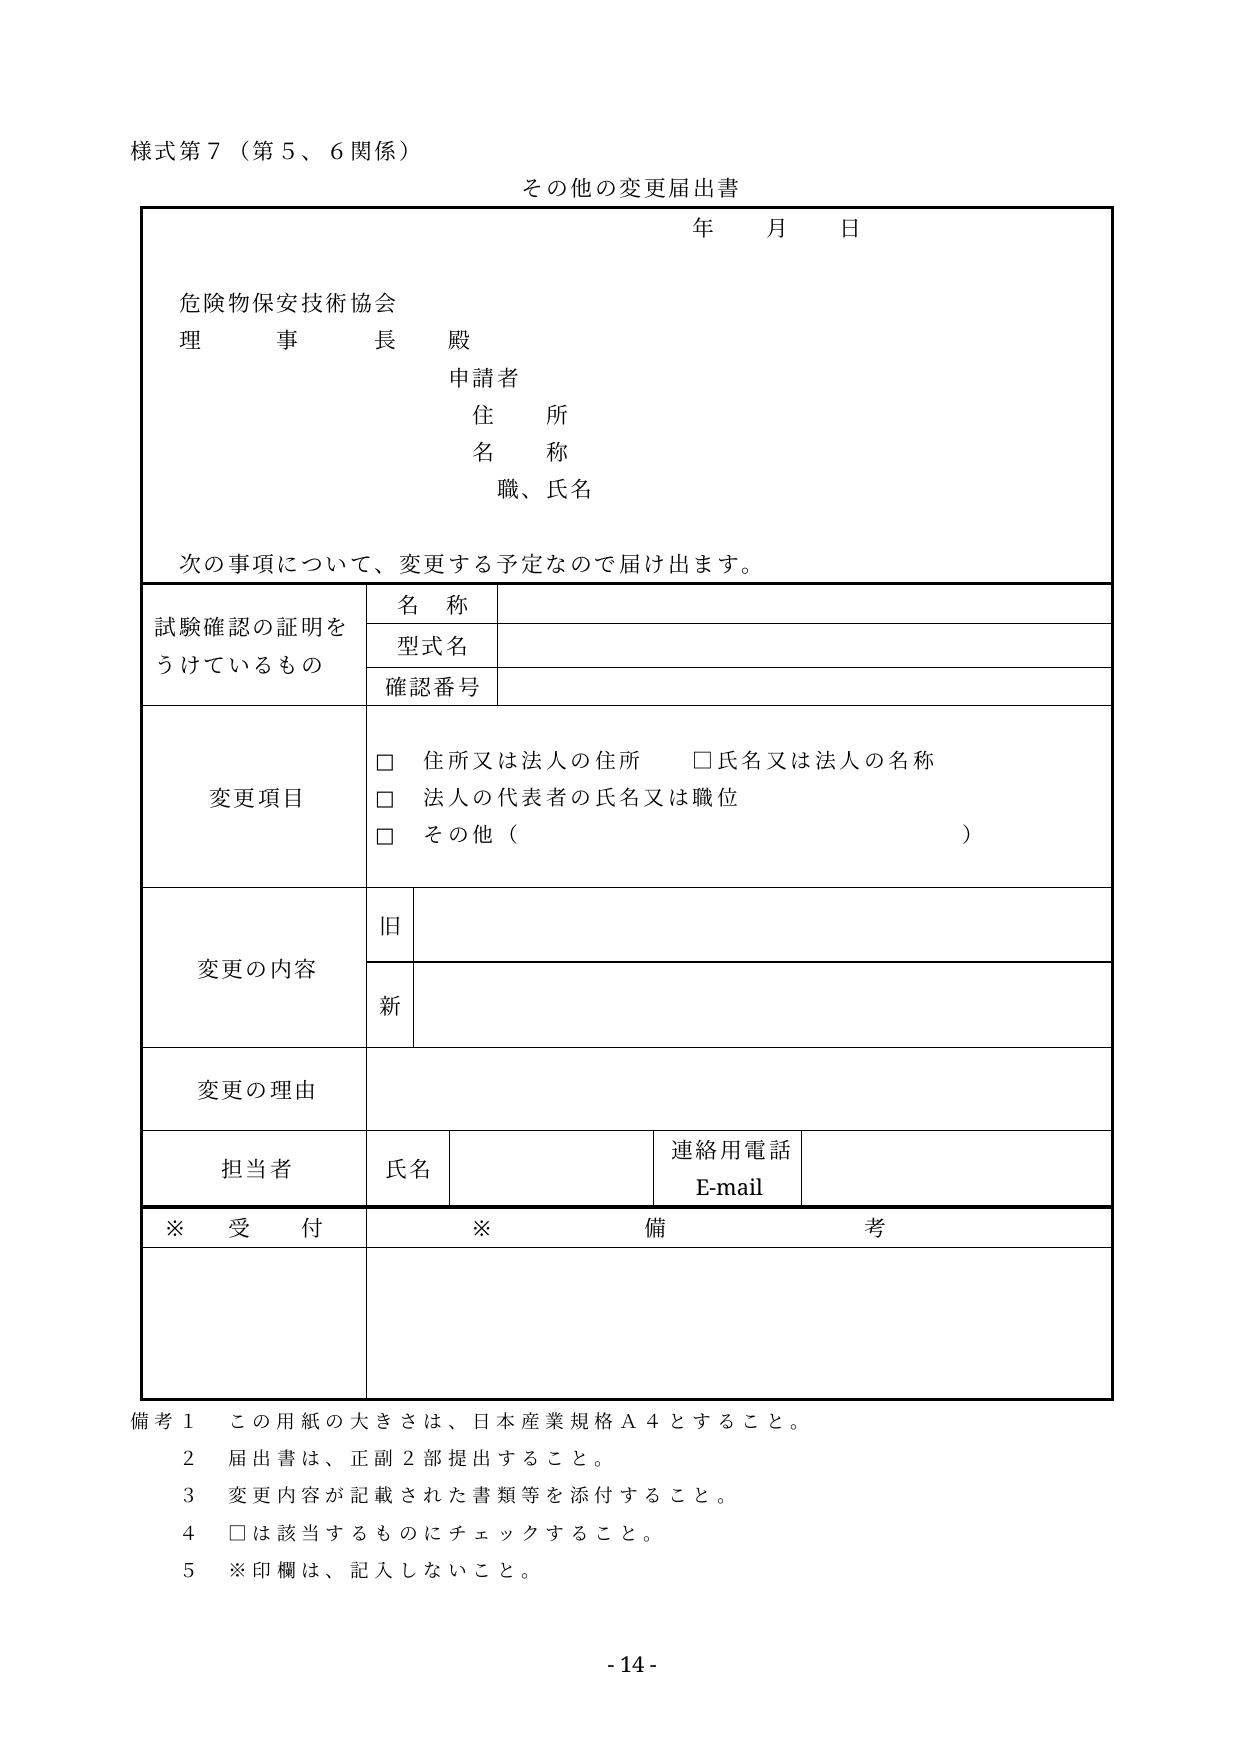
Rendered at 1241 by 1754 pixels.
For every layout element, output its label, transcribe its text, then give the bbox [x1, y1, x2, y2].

table_cell 確認番号 [367, 668, 497, 705]
table_cell 型式名 [367, 624, 497, 667]
table_cell [498, 585, 1111, 623]
table_cell □住所又は法人の住所 □氏名又は法人の名称 □法人の代表者の氏名又は職位 □その他（ ） [367, 706, 1111, 887]
table_cell [367, 1248, 1111, 1398]
table_cell [367, 1048, 1111, 1130]
table_cell 変更項目 [143, 706, 366, 887]
table_cell 担当者 [143, 1131, 366, 1205]
table_cell [498, 668, 1111, 705]
table_cell ※ 受 付 [143, 1209, 366, 1247]
table_cell ※ 備 考 [367, 1209, 1111, 1247]
table_cell 新 [367, 963, 413, 1047]
table_cell [498, 624, 1111, 667]
table_cell [802, 1131, 1111, 1205]
table_cell 変更の理由 [143, 1048, 366, 1130]
text その他の変更届出書 [130, 168, 1134, 206]
table_cell [143, 1248, 366, 1398]
text ４ □は該当するものにチェックすること。 [130, 1513, 1134, 1551]
table_cell 変更の内容 [143, 888, 366, 1047]
table_header 年 月 日 危険物保安技術協会 理 事 長 殿 申請者 住 所 名 称 職、氏名 次の事項について、変更する予定なので届け出ます。 [143, 209, 1111, 582]
table_cell 試験確認の証明をうけているもの [143, 585, 366, 705]
table_cell [450, 1131, 653, 1205]
table_cell [414, 963, 1111, 1047]
text ２ 届出書は、正副２部提出すること。 [130, 1439, 1134, 1476]
text 備考１ この用紙の大きさは、日本産業規格Ａ４とすること。 [130, 1401, 1134, 1439]
text 様式第７（第５、６関係） [130, 131, 1134, 168]
table_cell 氏名 [367, 1131, 449, 1205]
table_cell 連絡用電話 E-mail [654, 1131, 801, 1205]
text ５ ※印欄は、記入しないこと。 [130, 1551, 1134, 1588]
table_cell 名 称 [367, 585, 497, 623]
table_cell [414, 888, 1111, 961]
text ３ 変更内容が記載された書類等を添付すること。 [130, 1476, 1134, 1513]
table_cell 旧 [367, 888, 413, 961]
